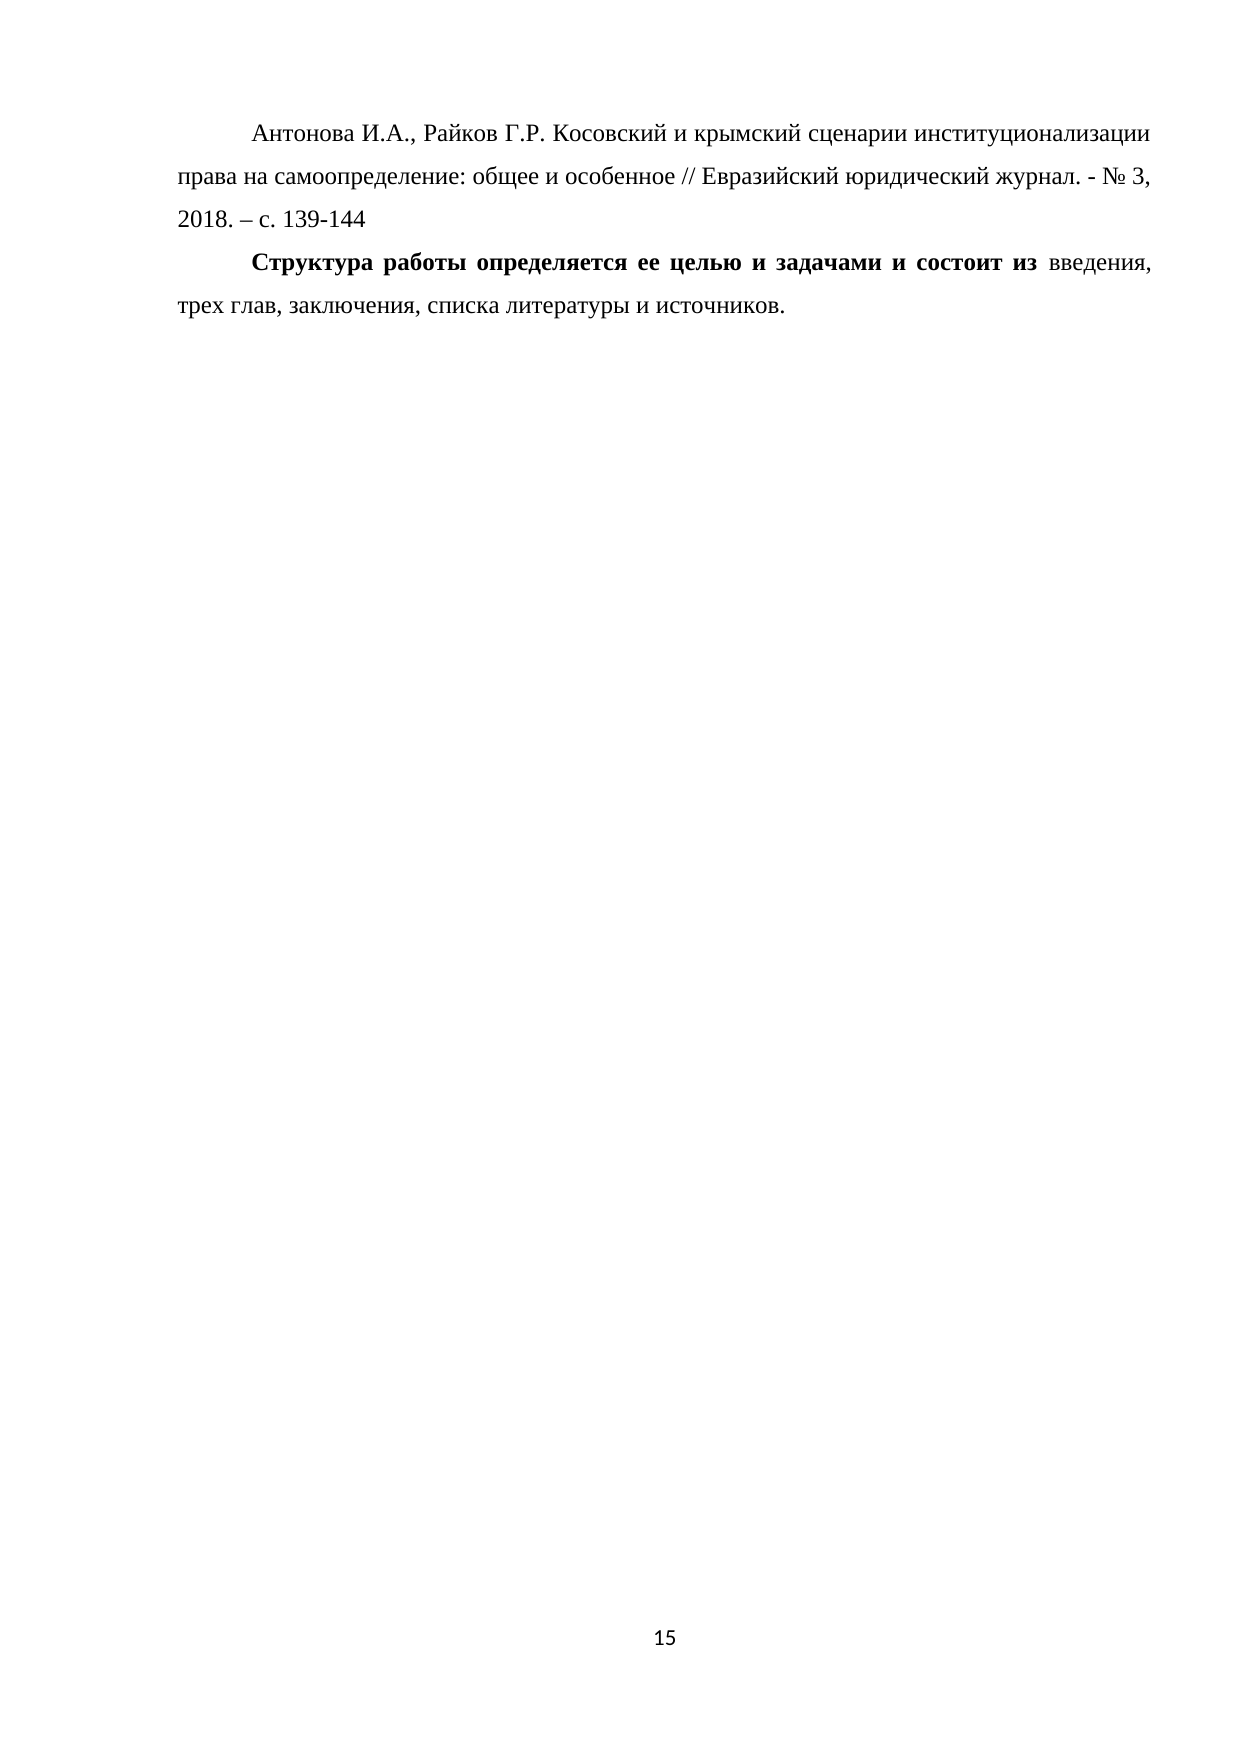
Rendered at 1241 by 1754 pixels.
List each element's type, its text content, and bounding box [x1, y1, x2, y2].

text Антонова И.А., Райков Г.Р. Косовский и крымский сценарии институционализации права на самоопределение: общее и особенное // Евразийский юридический журнал. - № 3, 2018. – с. 139-144 [177, 118, 1152, 233]
text Структура работы определяется ее целью и задачами и состоит из введения, трех глав, заключения, списка литературы и источников. [177, 247, 1152, 319]
